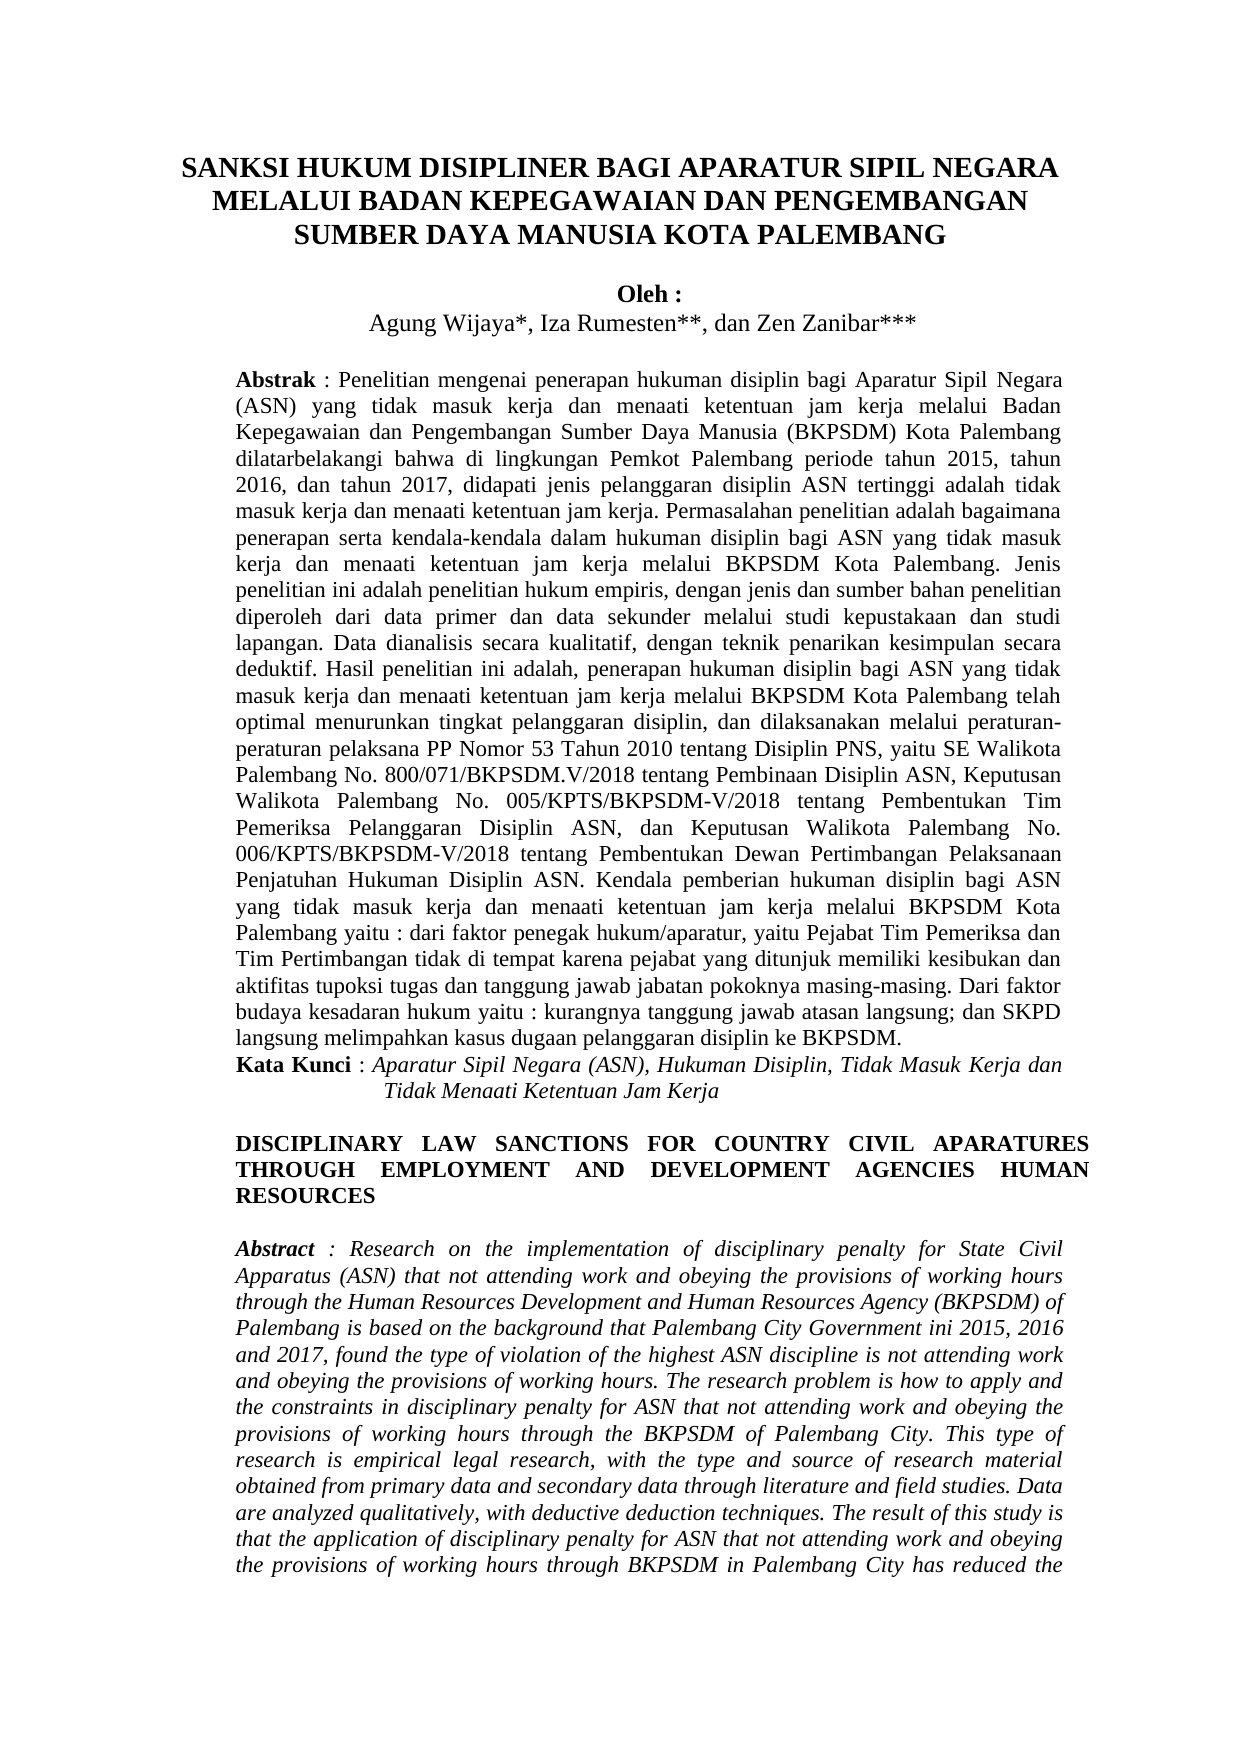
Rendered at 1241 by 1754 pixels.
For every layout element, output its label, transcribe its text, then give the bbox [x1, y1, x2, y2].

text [235, 1235, 1064, 1578]
text Agung Wijaya*, Iza Rumesten**, dan Zen Zanibar*** [150, 308, 1135, 337]
text Kata Kunci : Aparatur Sipil Negara (ASN), Hukuman Disiplin, Tidak Masuk Kerja dan Tidak Menaati Ketentuan Jam Kerja [236, 1051, 1062, 1103]
text Abstrak : Penelitian mengenai penerapan hukuman disiplin bagi Aparatur Sipil Negara (ASN) yang tidak masuk kerja dan menaati ketentuan jam kerja melalui Badan Kepegawaian dan Pengembangan Sumber Daya Manusia (BKPSDM) Kota Palembang dilatarbelakangi bahwa di lingkungan Pemkot Palembang periode tahun 2015, tahun 2016, dan tahun 2017, didapati jenis pelanggaran disiplin ASN tertinggi adalah tidak masuk kerja dan menaati ketentuan jam kerja. Permasalahan penelitian adalah bagaimana penerapan serta kendala-kendala dalam hukuman disiplin bagi ASN yang tidak masuk kerja dan menaati ketentuan jam kerja melalui BKPSDM Kota Palembang. Jenis penelitian ini adalah penelitian hukum empiris, dengan jenis dan sumber bahan penelitian diperoleh dari data primer dan data sekunder melalui studi kepustakaan dan studi lapangan. Data dianalisis secara kualitatif, dengan teknik penarikan kesimpulan secara deduktif. Hasil penelitian ini adalah, penerapan hukuman disiplin bagi ASN yang tidak masuk kerja dan menaati ketentuan jam kerja melalui BKPSDM Kota Palembang telah optimal menurunkan tingkat pelanggaran disiplin, dan dilaksanakan melalui peraturan-peraturan pelaksana PP Nomor 53 Tahun 2010 tentang Disiplin PNS, yaitu SE Walikota Palembang No. 800/071/BKPSDM.V/2018 tentang Pembinaan Disiplin ASN, Keputusan Walikota Palembang No. 005/KPTS/BKPSDM-V/2018 tentang Pembentukan Tim Pemeriksa Pelanggaran Disiplin ASN, dan Keputusan Walikota Palembang No. 006/KPTS/BKPSDM-V/2018 tentang Pembentukan Dewan Pertimbangan Pelaksanaan Penjatuhan Hukuman Disiplin ASN. Kendala pemberian hukuman disiplin bagi ASN yang tidak masuk kerja dan menaati ketentuan jam kerja melalui BKPSDM Kota Palembang yaitu : dari faktor penegak hukum/aparatur, yaitu Pejabat Tim Pemeriksa dan Tim Pertimbangan tidak di tempat karena pejabat yang ditunjuk memiliki kesibukan dan aktifitas tupoksi tugas dan tanggung jawab jabatan pokoknya masing-masing. Dari faktor budaya kesadaran hukum yaitu : kurangnya tanggung jawab atasan langsung; dan SKPD langsung melimpahkan kasus dugaan pelanggaran disiplin ke BKPSDM. [235, 366, 1062, 1051]
text Oleh : [617, 279, 1090, 308]
text SANKSI HUKUM DISIPLINER BAGI APARATUR SIPIL NEGARA MELALUI BADAN KEPEGAWAIAN DAN PENGEMBANGAN SUMBER DAYA MANUSIA KOTA PALEMBANG [150, 150, 1090, 251]
text DISCIPLINARY LAW SANCTIONS FOR COUNTRY CIVIL APARATURES THROUGH EMPLOYMENT AND DEVELOPMENT AGENCIES HUMAN RESOURCES [235, 1130, 1090, 1209]
